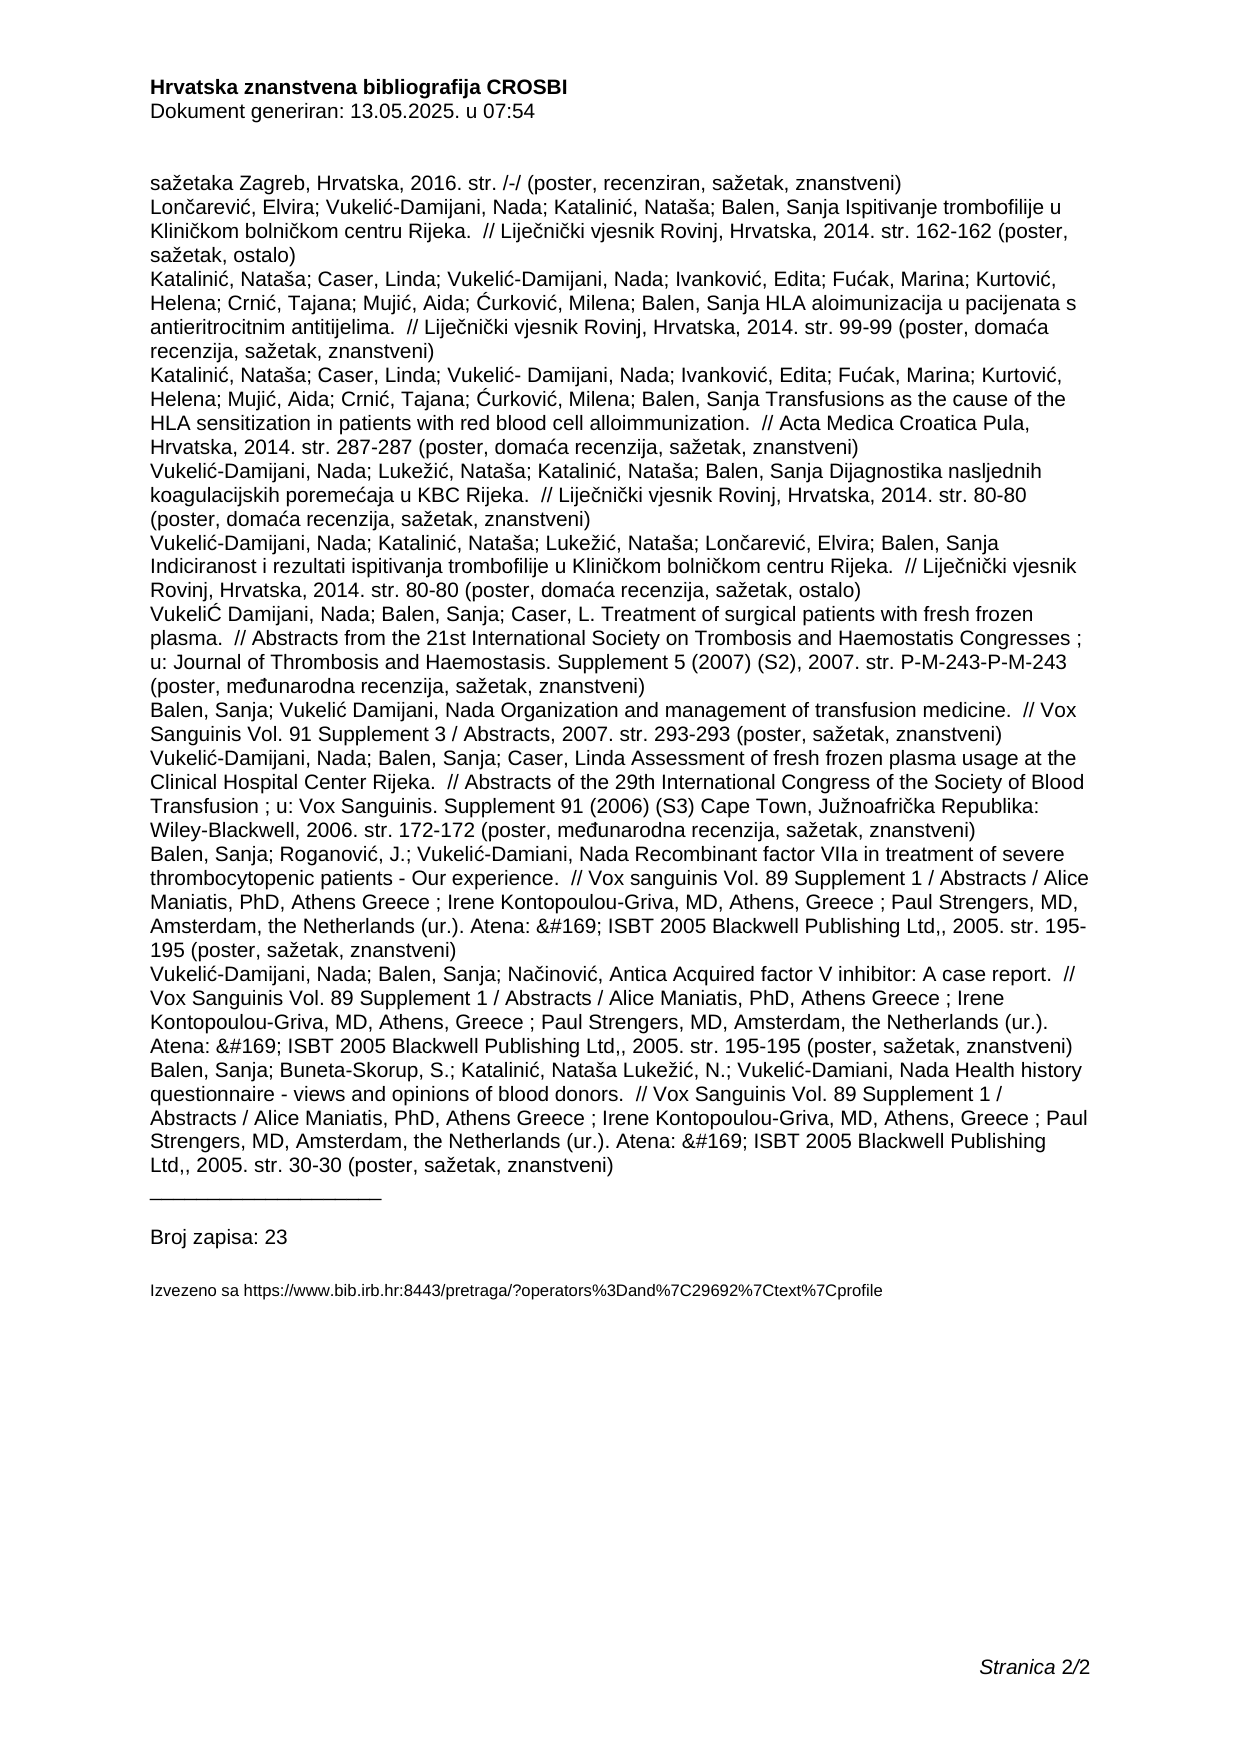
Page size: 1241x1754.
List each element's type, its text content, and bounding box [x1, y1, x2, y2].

text Vukelić-Damijani, Nada; Balen, Sanja; Caser, Linda [150, 746, 1090, 842]
text Vukelić-Damijani, Nada; Katalinić, Nataša; Lukežić, Nataša; Lončarević, Elvira; Balen, Sanja [150, 530, 1090, 602]
text Balen, Sanja; Roganović, J.; Vukelić-Damiani, Nada [150, 842, 1090, 962]
text Izvezeno sa https://www.bib.irb.hr:8443/pretraga/?operators%3Dand%7C29692%7Ctext%7Cprofile [150, 1280, 1090, 1299]
text ____________________ [150, 1177, 1090, 1201]
text Katalinić, Nataša; Caser, Linda; Vukelić-Damijani, Nada; Ivanković, Edita; Fućak, Marina; Kurtović, Helena; Crnić, Tajana; Mujić, Aida; Ćurković, Milena; Balen, Sanja [150, 267, 1090, 363]
text Lončarević, Elvira; Vukelić-Damijani, Nada; Katalinić, Nataša; Balen, Sanja [150, 195, 1090, 267]
text Katalinić, Nataša; Caser, Linda; Vukelić- Damijani, Nada; Ivanković, Edita; Fućak, Marina; Kurtović, Helena; Mujić, Aida; Crnić, Tajana; Ćurković, Milena; Balen, Sanja [150, 363, 1090, 458]
text Broj zapisa: 23 [150, 1225, 1090, 1249]
text Balen, Sanja; Vukelić Damijani, Nada [150, 698, 1090, 746]
text Vukelić-Damijani, Nada; Lukežić, Nataša; Katalinić, Nataša; Balen, Sanja [150, 458, 1090, 530]
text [150, 171, 1090, 195]
text Balen, Sanja; Buneta-Skorup, S.; Katalinić, Nataša Lukežić, N.; Vukelić-Damiani, Nada [150, 1057, 1090, 1177]
text Vukelić-Damijani, Nada; Balen, Sanja; Načinović, Antica [150, 962, 1090, 1057]
text VukeliĆ Damijani, Nada; Balen, Sanja; Caser, L. [150, 602, 1090, 698]
